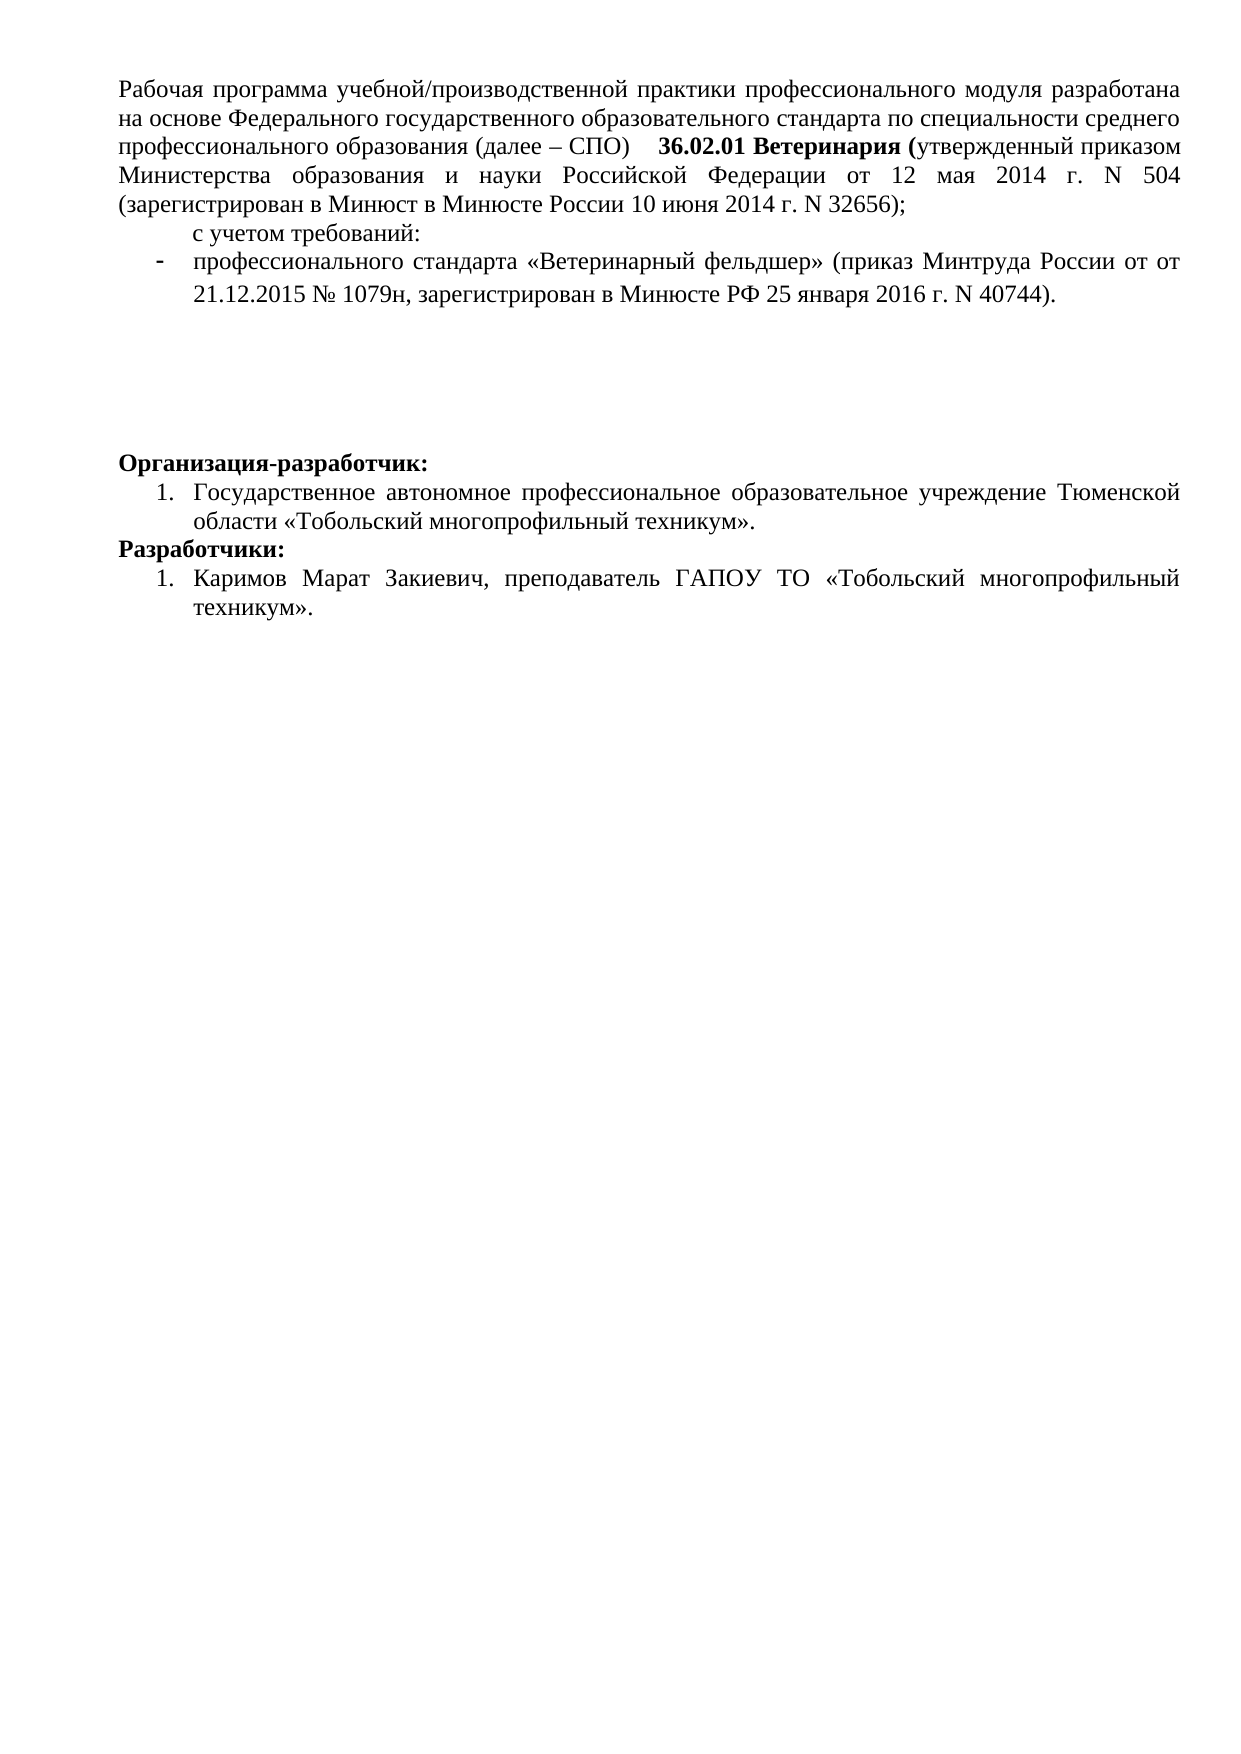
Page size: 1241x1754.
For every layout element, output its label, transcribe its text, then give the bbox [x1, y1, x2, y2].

text Разработчики: [118, 534, 1181, 563]
text Рабочая программа учебной/производственной практики профессионального модуля разработана на основе Федерального государственного образовательного стандарта по специальности среднего профессионального образования (далее – СПО) 36.02.01 Ветеринария (утвержденный приказом Министерства образования и науки Российской Федерации от 12 мая 2014 г. N 504 (зарегистрирован в Минюст в Минюсте России 10 июня 2014 г. N 32656); [118, 74, 1181, 218]
list Каримов Марат Закиевич, преподаватель ГАПОУ ТО «Тобольский многопрофильный техникум». [156, 563, 1181, 621]
text Организация-разработчик: [118, 448, 1181, 477]
list Государственное автономное профессиональное образовательное учреждение Тюменской области «Тобольский многопрофильный техникум». [156, 477, 1181, 534]
text с учетом требований: [118, 218, 1181, 246]
list профессионального стандарта «Ветеринарный фельдшер» (приказ Минтруда России от от 21.12.2015 № 1079н, зарегистрирован в Минюсте РФ 25 января 2016 г. N 40744). [156, 246, 1181, 308]
